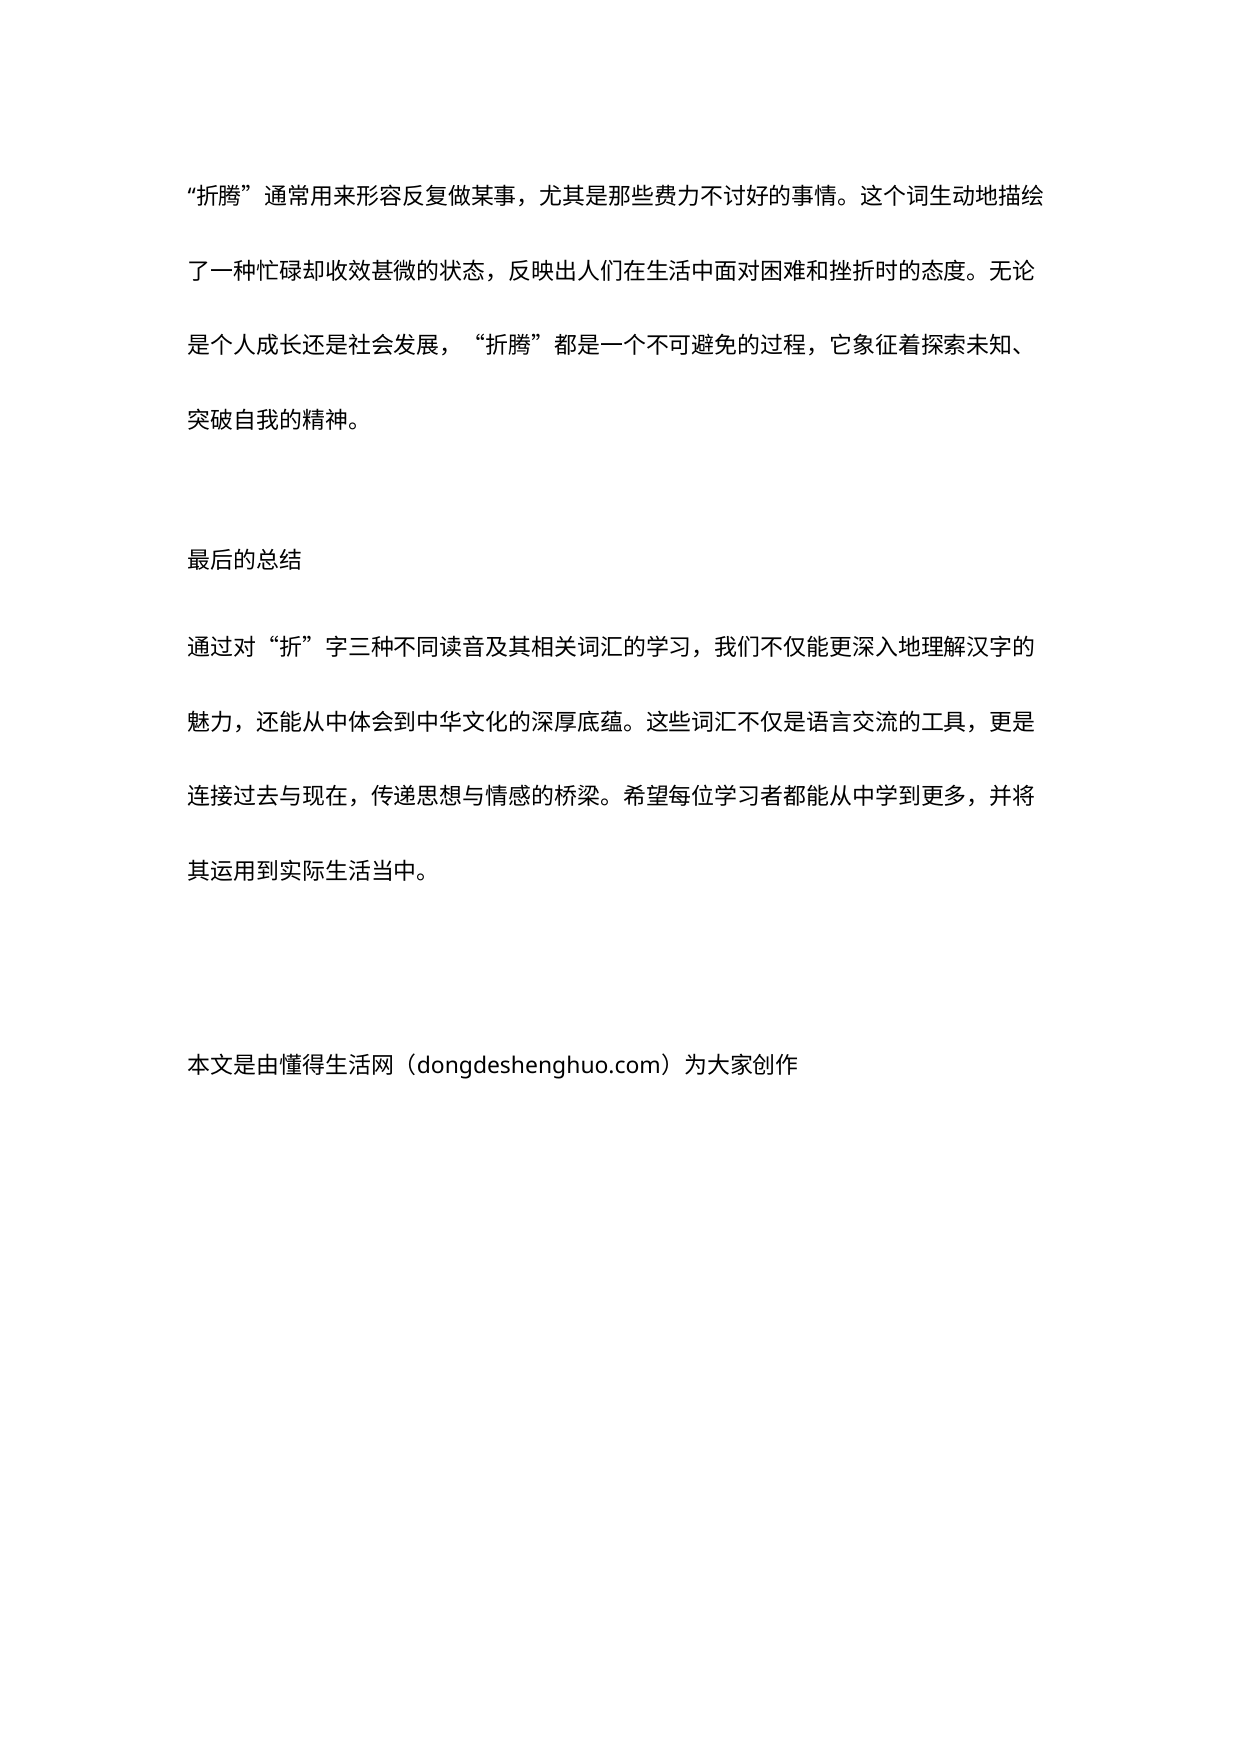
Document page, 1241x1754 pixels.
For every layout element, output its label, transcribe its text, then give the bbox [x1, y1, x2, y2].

text 本文是由懂得生活网（dongdeshenghuo.com）为大家创作 [187, 1031, 1053, 1096]
text “折腾”通常用来形容反复做某事，尤其是那些费力不讨好的事情。这个词生动地描绘了一种忙碌却收效甚微的状态，反映出人们在生活中面对困难和挫折时的态度。无论是个人成长还是社会发展，“折腾”都是一个不可避免的过程，它象征着探索未知、突破自我的精神。 [187, 162, 1053, 451]
text 通过对“折”字三种不同读音及其相关词汇的学习，我们不仅能更深入地理解汉字的魅力，还能从中体会到中华文化的深厚底蕴。这些词汇不仅是语言交流的工具，更是连接过去与现在，传递思想与情感的桥梁。希望每位学习者都能从中学到更多，并将其运用到实际生活当中。 [187, 613, 1053, 902]
text 最后的总结 [187, 526, 1053, 591]
